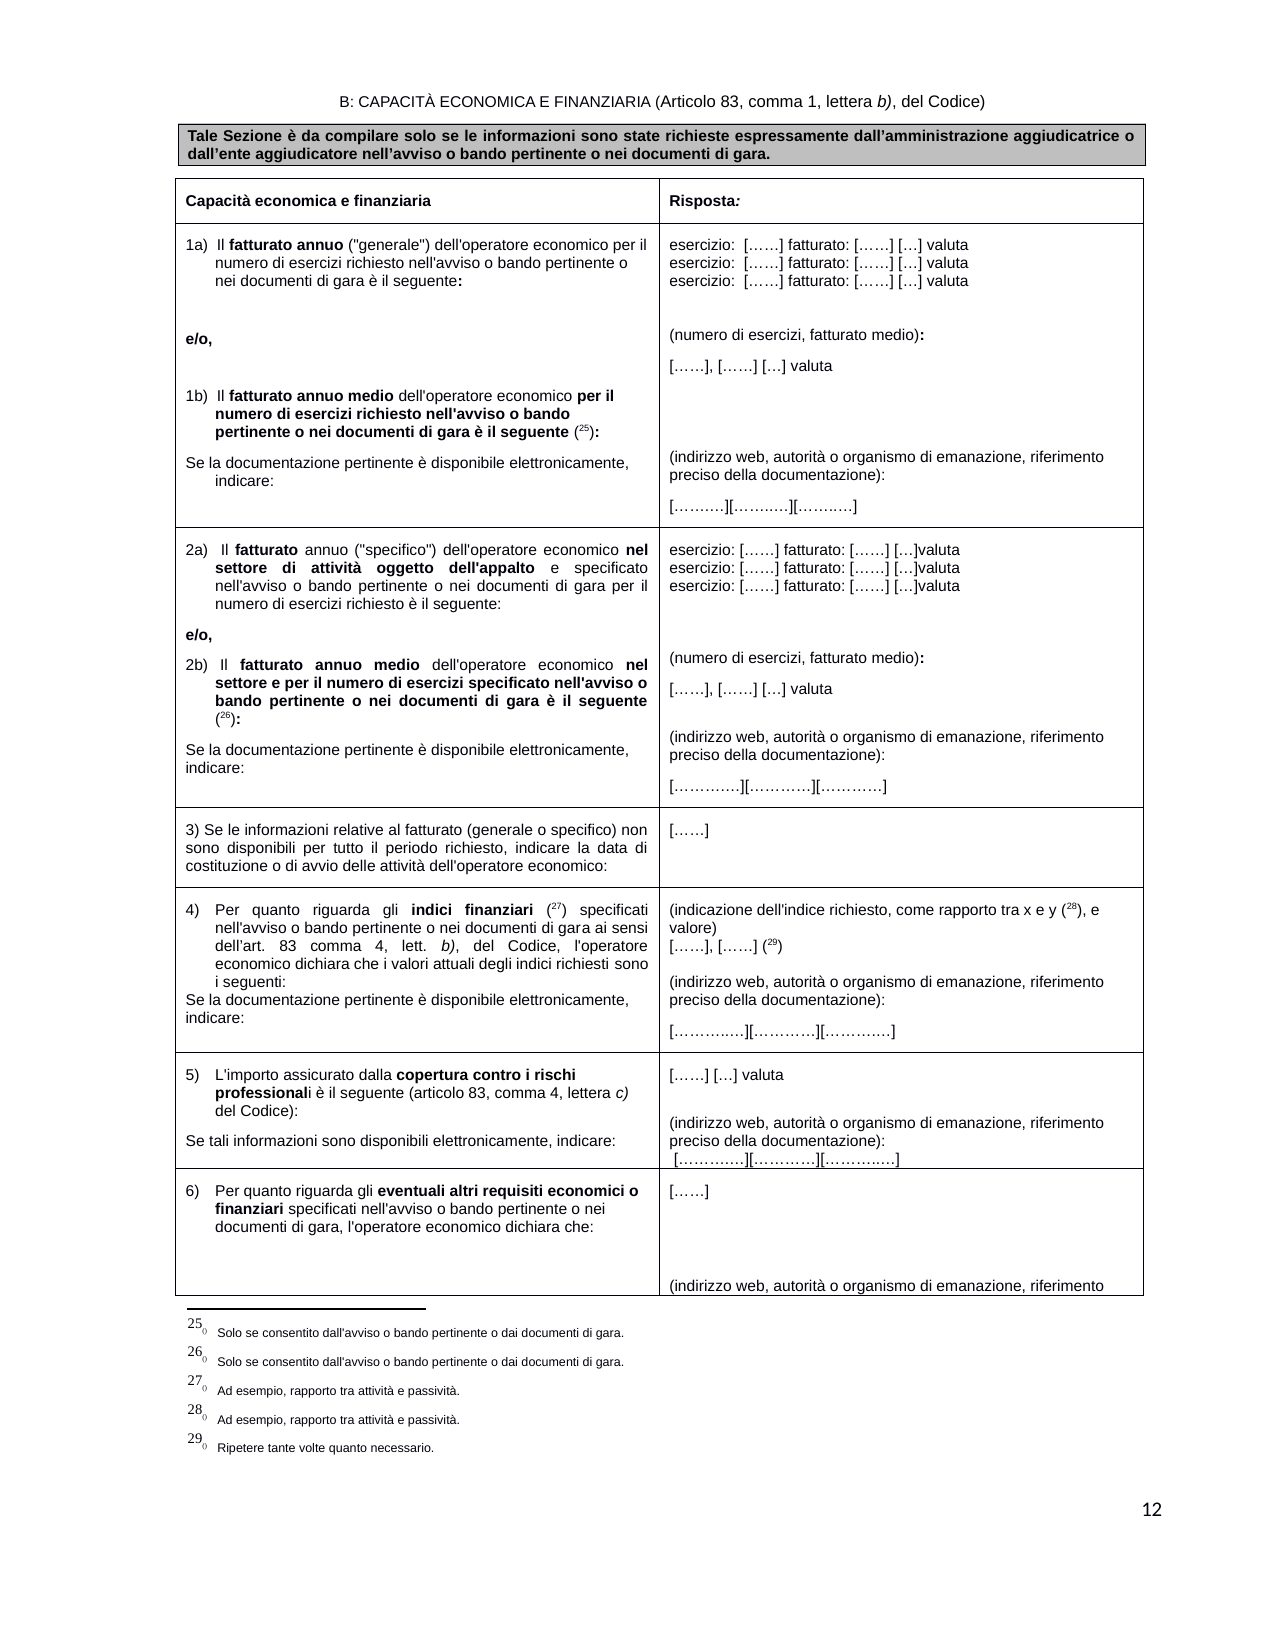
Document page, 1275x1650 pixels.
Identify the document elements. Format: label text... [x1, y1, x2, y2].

table_cell Per quanto riguarda gli indici finanziari () specificati nell'avviso o bando pertinente o nei documenti di gara ai sensi dell’art. 83 comma 4, lett. b), del Codice, l'operatore economico dichiara che i valori attuali degli indici richiesti sono i seguenti: Se la documentazione pertinente è disponibile elettronicamente, indicare: [176, 888, 659, 1052]
table_cell esercizio: [……] fatturato: [……] […] valuta esercizio: [……] fatturato: [……] […] valuta esercizio: [……] fatturato: [……] […] valuta (numero di esercizi, fatturato medio): [……], [……] […] valuta (indirizzo web, autorità o organismo di emanazione, riferimento preciso della documentazione): […….…][……..…][……..…] [660, 224, 1143, 527]
table_cell (indicazione dell'indice richiesto, come rapporto tra x e y (), e valore) [……], [……] () (indirizzo web, autorità o organismo di emanazione, riferimento preciso della documentazione): [………..…][…………][……….…] [660, 888, 1143, 1052]
text Tale Sezione è da compilare solo se le informazioni sono state richieste espressamente dall’amministrazione aggiudicatrice o dall’ente aggiudicatore nell’avviso o bando pertinente o nei documenti di gara. [179, 125, 1145, 165]
table_cell L'importo assicurato dalla copertura contro i rischi professionali è il seguente (articolo 83, comma 4, lettera c) del Codice): Se tali informazioni sono disponibili elettronicamente, indicare: [176, 1053, 659, 1168]
table_cell 3) Se le informazioni relative al fatturato (generale o specifico) non sono disponibili per tutto il periodo richiesto, indicare la data di costituzione o di avvio delle attività dell'operatore economico: [176, 808, 659, 887]
table_cell [……] [660, 808, 1143, 887]
table_header Risposta: [660, 179, 1143, 222]
table_cell esercizio: [……] fatturato: [……] […]valuta esercizio: [……] fatturato: [……] […]valuta esercizio: [……] fatturato: [……] […]valuta (numero di esercizi, fatturato medio): [……], [……] […] valuta (indirizzo web, autorità o organismo di emanazione, riferimento preciso della documentazione): [……….…][…………][…………] [660, 528, 1143, 807]
table_header Capacità economica e finanziaria [176, 179, 659, 222]
table_cell 2a) Il fatturato annuo ("specifico") dell'operatore economico nel settore di attività oggetto dell'appalto e specificato nell'avviso o bando pertinente o nei documenti di gara per il numero di esercizi richiesto è il seguente: e/o, 2b) Il fatturato annuo medio dell'operatore economico nel settore e per il numero di esercizi specificato nell'avviso o bando pertinente o nei documenti di gara è il seguente (): Se la documentazione pertinente è disponibile elettronicamente, indicare: [176, 528, 659, 807]
table_cell 1a) Il fatturato annuo ("generale") dell'operatore economico per il numero di esercizi richiesto nell'avviso o bando pertinente o nei documenti di gara è il seguente: e/o, 1b) Il fatturato annuo medio dell'operatore economico per il numero di esercizi richiesto nell'avviso o bando pertinente o nei documenti di gara è il seguente (): Se la documentazione pertinente è disponibile elettronicamente, indicare: [176, 224, 659, 527]
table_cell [176, 1169, 659, 1295]
title B: Capacità economica e finanziaria (Articolo 83, comma 1, lettera b), del Codice) [187, 92, 1137, 111]
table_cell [660, 1169, 1143, 1295]
table_cell [……] […] valuta (indirizzo web, autorità o organismo di emanazione, riferimento preciso della documentazione): [……….…][…………][………..…] [660, 1053, 1143, 1168]
